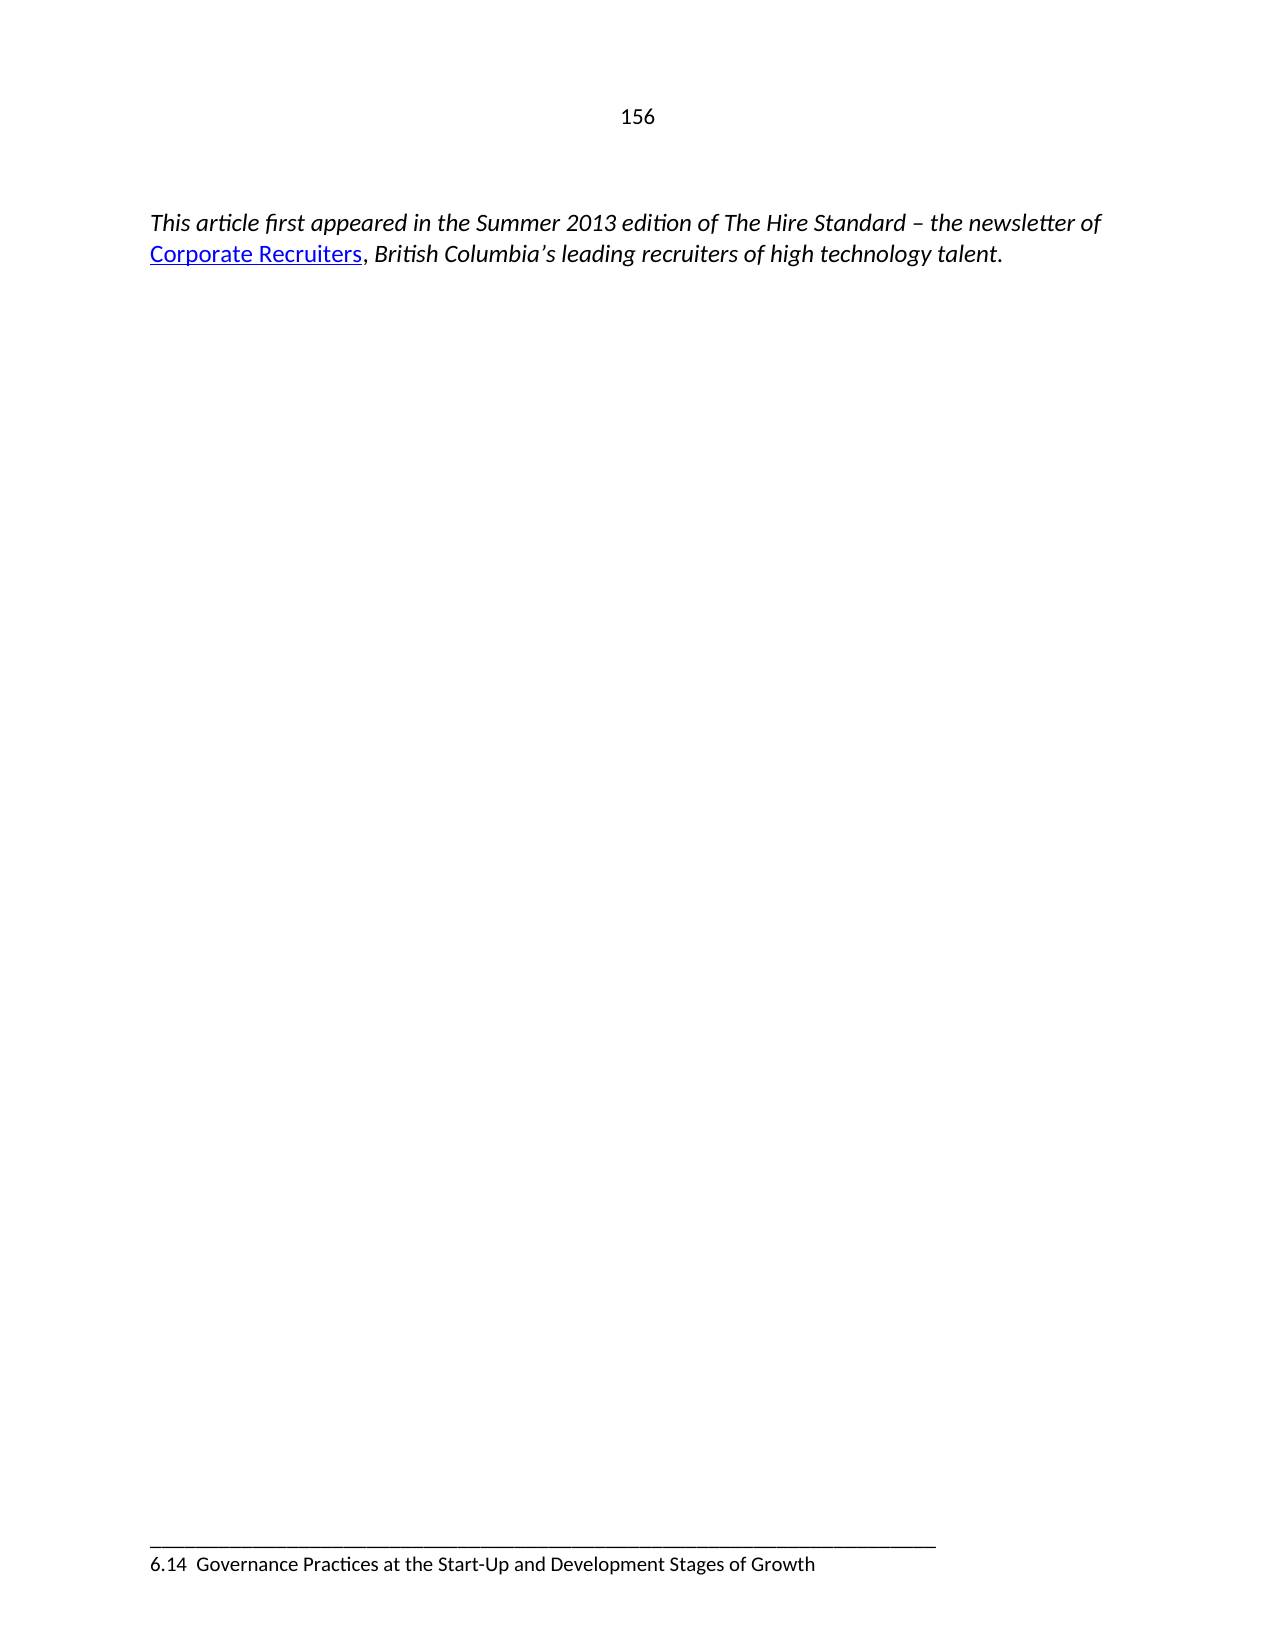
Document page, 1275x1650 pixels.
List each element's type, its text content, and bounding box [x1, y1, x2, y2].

text This article first appeared in the Summer 2013 edition of The Hire Standard – the newsletter of Corporate Recruiters, British Columbia’s leading recruiters of high technology talent. [150, 207, 1125, 268]
